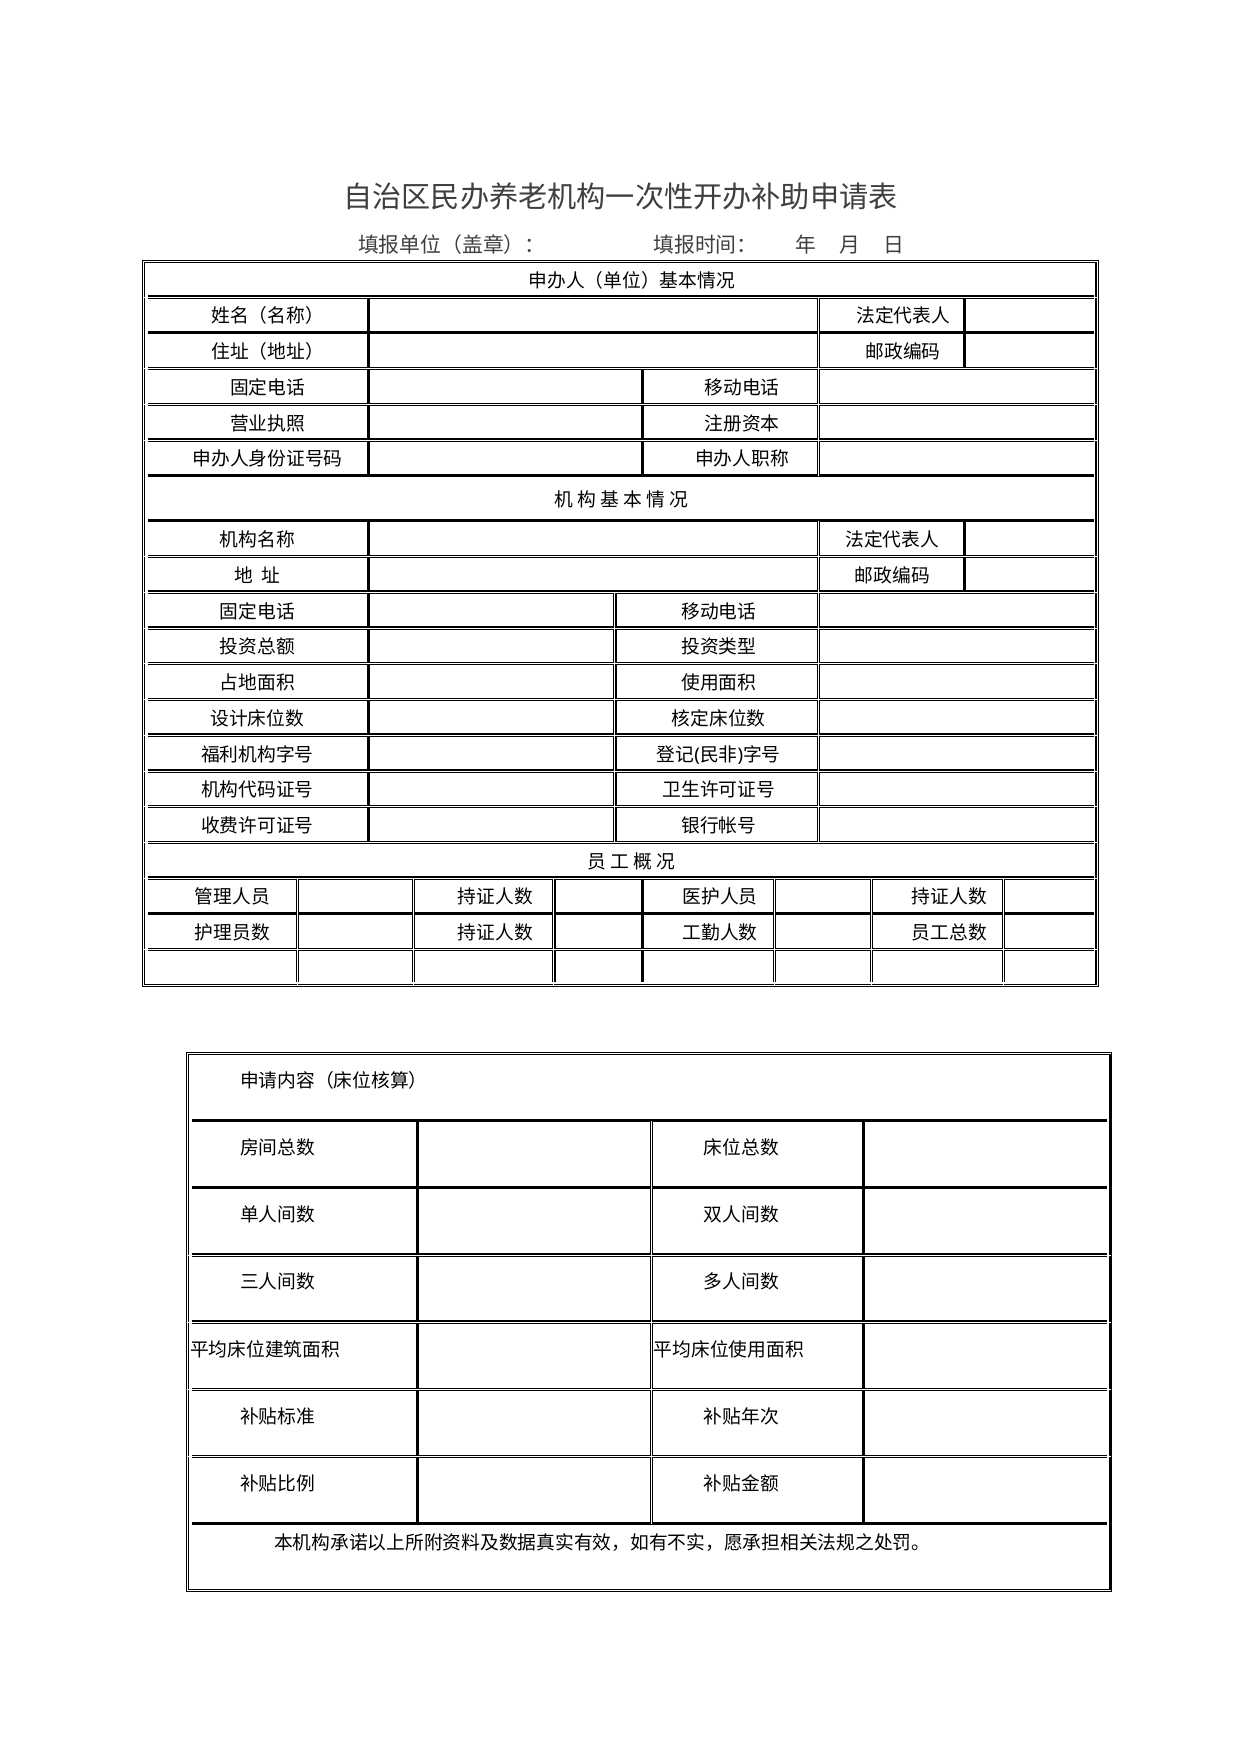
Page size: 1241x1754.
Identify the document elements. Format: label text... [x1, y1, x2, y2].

table_cell [419, 1189, 650, 1253]
table_cell 三人间数 [189, 1253, 416, 1320]
table_cell [819, 698, 1097, 733]
table_cell [819, 805, 1097, 841]
table_cell 房间总数 [189, 1119, 416, 1186]
table_cell 机构名称 [145, 519, 367, 555]
table_cell [556, 880, 641, 912]
table_cell 管理人员 [145, 876, 296, 912]
table_cell [865, 1320, 1110, 1388]
table_cell [419, 1257, 650, 1320]
table_cell [370, 299, 817, 331]
table_cell 补贴金额 [653, 1458, 862, 1522]
table_cell 邮政编码 [820, 334, 963, 367]
table_cell [370, 630, 613, 662]
text 填报单位（盖章）： 填报时间： 年 月 日 [209, 227, 1053, 259]
table_cell [419, 1122, 650, 1186]
table_header 申办人（单位）基本情况 [145, 263, 1095, 295]
table_cell 床位总数 [653, 1122, 862, 1186]
table_cell 注册资本 [644, 406, 817, 438]
table_cell [370, 773, 613, 805]
table_cell 固定电话 [144, 367, 368, 402]
table_cell [370, 665, 613, 698]
text 自治区民办养老机构一次性开办补助申请表 [187, 162, 1053, 227]
table_cell 法定代表人 [820, 299, 963, 331]
table_cell [775, 951, 872, 983]
table_cell [299, 880, 412, 912]
table_cell [414, 948, 554, 983]
table_cell [370, 370, 641, 402]
table_cell [865, 1253, 1110, 1320]
table_cell 投资类型 [617, 630, 817, 662]
table_cell 使用面积 [617, 665, 817, 698]
table_cell 姓名（名称） [145, 295, 367, 331]
table_cell 双人间数 [653, 1189, 862, 1253]
table_cell [144, 948, 298, 983]
table_cell 占地面积 [144, 662, 368, 698]
table_cell 营业执照 [145, 403, 367, 438]
table_cell 卫生许可证号 [617, 773, 817, 805]
table_cell 平均床位使用面积 [653, 1324, 862, 1388]
table_cell [419, 1391, 650, 1455]
table_cell 机构代码证号 [145, 769, 367, 805]
table_cell [820, 403, 1096, 438]
table_cell 机 构 基 本 情 况 [145, 474, 1095, 519]
table_cell [819, 367, 1097, 402]
table_cell 住址（地址） [145, 331, 367, 367]
table_cell [554, 951, 642, 983]
table_cell 补贴比例 [188, 1455, 417, 1522]
table_cell [556, 915, 641, 948]
table_cell [298, 951, 414, 983]
table_cell [966, 519, 1095, 555]
table_cell [966, 331, 1095, 367]
table_cell 地 址 [144, 555, 368, 590]
table_cell 设计床位数 [144, 698, 368, 733]
table_cell [865, 1119, 1109, 1186]
table_cell 移动电话 [644, 370, 817, 402]
table_header 申请内容（床位核算） [189, 1055, 1109, 1119]
table_cell [370, 406, 641, 438]
table_cell [819, 662, 1097, 698]
table_cell 福利机构字号 [145, 733, 367, 769]
table_cell [872, 951, 1004, 983]
table_cell 单人间数 [189, 1186, 416, 1253]
table_cell [370, 334, 817, 367]
table_cell [642, 951, 775, 983]
table_cell [863, 1455, 1111, 1522]
table_cell [370, 522, 817, 555]
table_cell 持证人数 [873, 880, 1002, 912]
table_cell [189, 1522, 1109, 1589]
table_cell 邮政编码 [820, 558, 963, 590]
table_cell 补贴年次 [653, 1391, 862, 1455]
table_cell [966, 295, 1096, 331]
table_cell [370, 737, 613, 769]
table_cell [820, 626, 1096, 662]
table_cell [1004, 948, 1097, 983]
table_cell [1005, 912, 1095, 948]
table_cell 持证人数 [415, 915, 552, 948]
table_cell 补贴标准 [188, 1388, 417, 1455]
table_cell [776, 915, 870, 948]
table_cell [865, 1186, 1109, 1253]
table_cell [820, 769, 1096, 805]
table_cell 持证人数 [415, 880, 552, 912]
table_cell 投资总额 [145, 626, 367, 662]
table_cell [964, 555, 1097, 590]
table_cell [370, 701, 613, 733]
table_cell [370, 442, 641, 474]
table_cell [370, 558, 817, 590]
table_cell 工勤人数 [644, 915, 773, 948]
table_cell [419, 1458, 650, 1522]
table_cell 申办人身份证号码 [145, 438, 367, 474]
table_cell 核定床位数 [617, 701, 817, 733]
table_cell 员工总数 [873, 915, 1002, 948]
table_cell 收费许可证号 [144, 805, 368, 841]
table_cell [1005, 876, 1096, 912]
table_cell [863, 1388, 1111, 1455]
table_cell 固定电话 [145, 590, 367, 626]
table_cell 护理员数 [145, 912, 296, 948]
table_cell 多人间数 [653, 1257, 862, 1320]
table_cell [370, 808, 613, 841]
table_cell 移动电话 [617, 594, 817, 626]
table_cell 医护人员 [644, 880, 773, 912]
table_cell 银行帐号 [617, 808, 817, 841]
table_cell 员 工 概 况 [144, 841, 1097, 876]
table_cell [370, 594, 613, 626]
table_cell [820, 438, 1096, 474]
table_cell [419, 1324, 650, 1388]
table_cell [299, 915, 412, 948]
table_cell [820, 590, 1096, 626]
table_cell 登记(民非)字号 [617, 737, 817, 769]
table_cell 申办人职称 [644, 442, 817, 474]
table_cell [820, 733, 1096, 769]
table_cell [776, 880, 870, 912]
table_cell 法定代表人 [820, 522, 963, 555]
table_cell 平均床位建筑面积 [189, 1320, 416, 1388]
